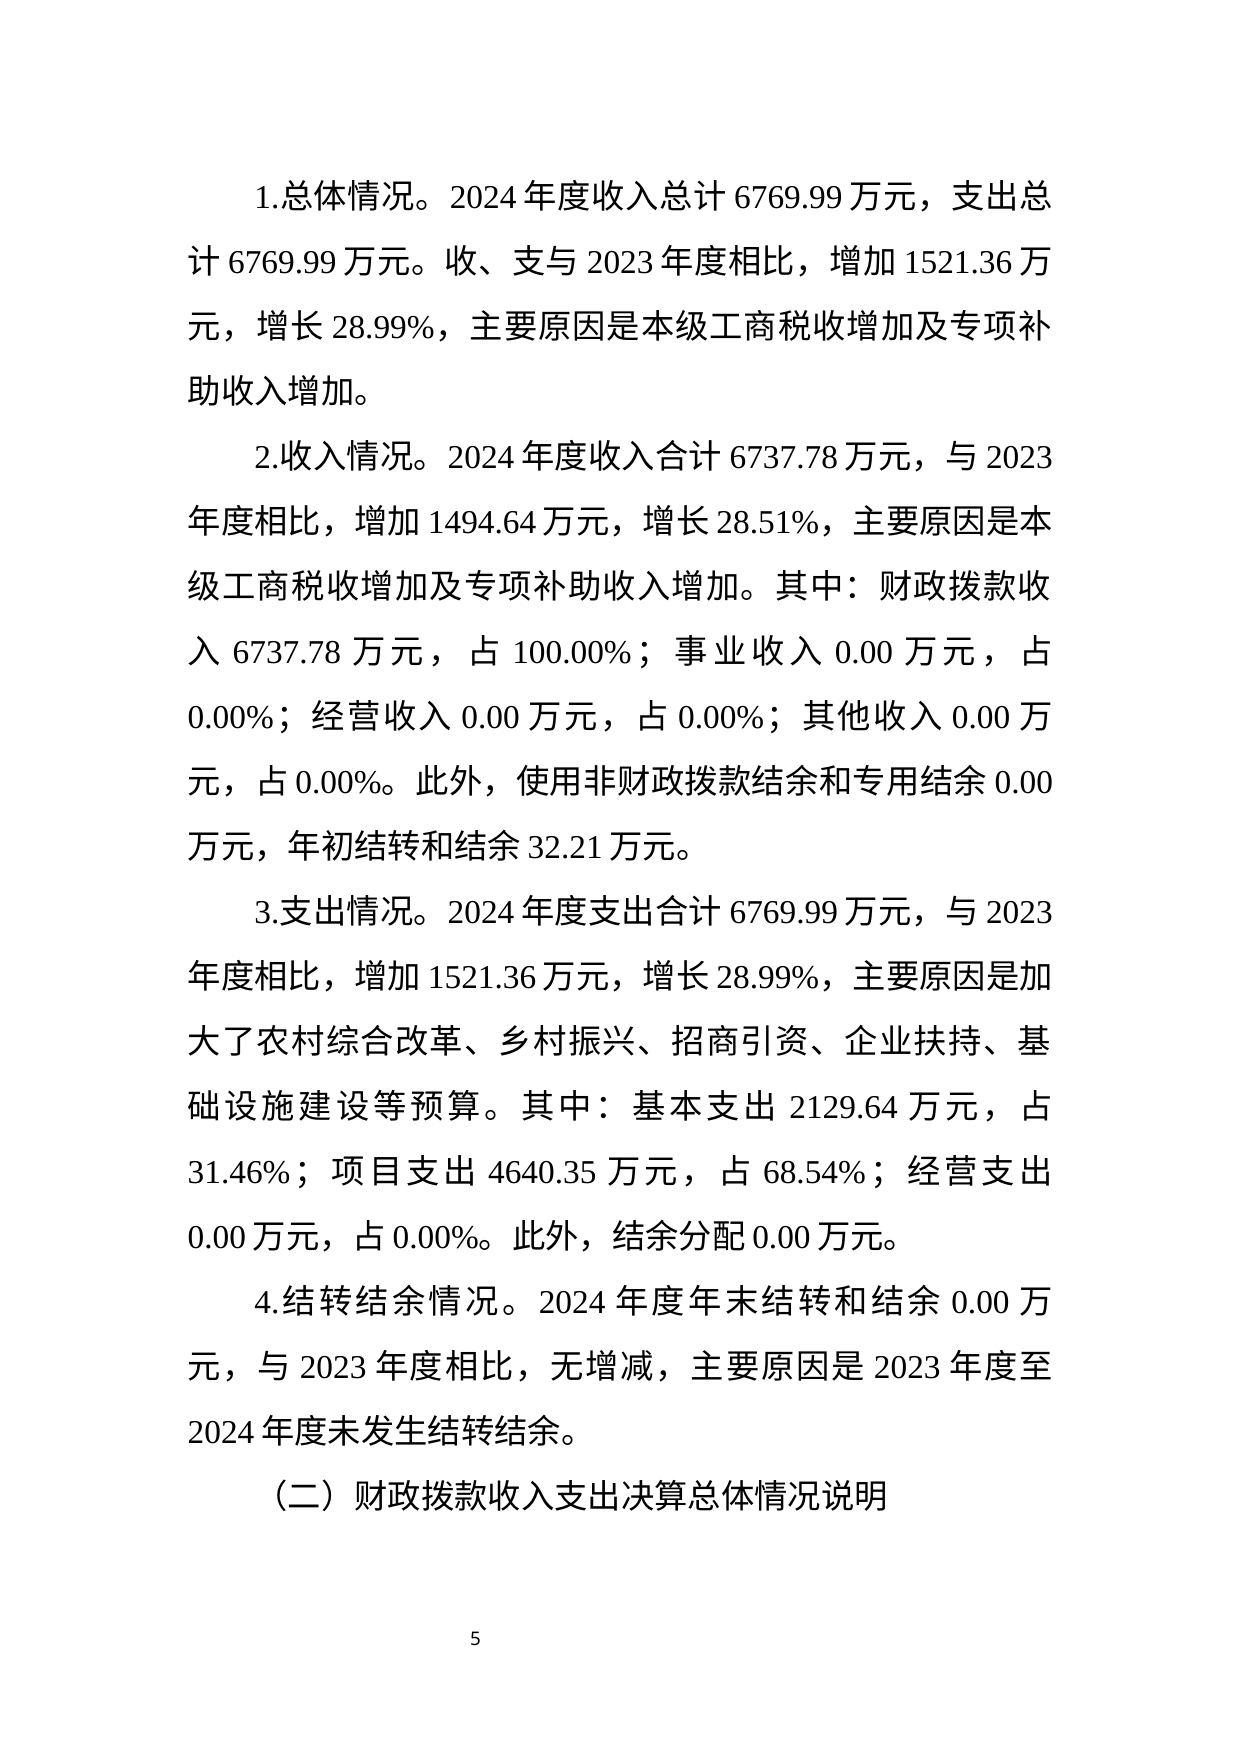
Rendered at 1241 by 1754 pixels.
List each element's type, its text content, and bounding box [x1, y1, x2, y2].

text 4.结转结余情况。2024年度年末结转和结余0.00万元，与2023年度相比，无增减，主要原因是2023年度至2024年度未发生结转结余。 [187, 1267, 1053, 1462]
text （二）财政拨款收入支出决算总体情况说明 [187, 1462, 1053, 1527]
text 1.总体情况。2024年度收入总计6769.99万元，支出总计6769.99万元。收、支与2023年度相比，增加1521.36万元，增长28.99%，主要原因是本级工商税收增加及专项补助收入增加。 [187, 162, 1053, 422]
text 3.支出情况。2024年度支出合计6769.99万元，与2023年度相比，增加1521.36万元，增长28.99%，主要原因是加大了农村综合改革、乡村振兴、招商引资、企业扶持、基础设施建设等预算。其中：基本支出2129.64万元，占31.46%；项目支出4640.35万元，占68.54%；经营支出0.00万元，占0.00%。此外，结余分配0.00万元。 [187, 877, 1053, 1267]
text 2.收入情况。2024年度收入合计6737.78万元，与2023年度相比，增加1494.64万元，增长28.51%，主要原因是本级工商税收增加及专项补助收入增加。其中：财政拨款收入6737.78万元，占100.00%；事业收入0.00万元，占0.00%；经营收入0.00万元，占0.00%；其他收入0.00万元，占0.00%。此外，使用非财政拨款结余和专用结余0.00万元，年初结转和结余32.21万元。 [187, 422, 1053, 877]
